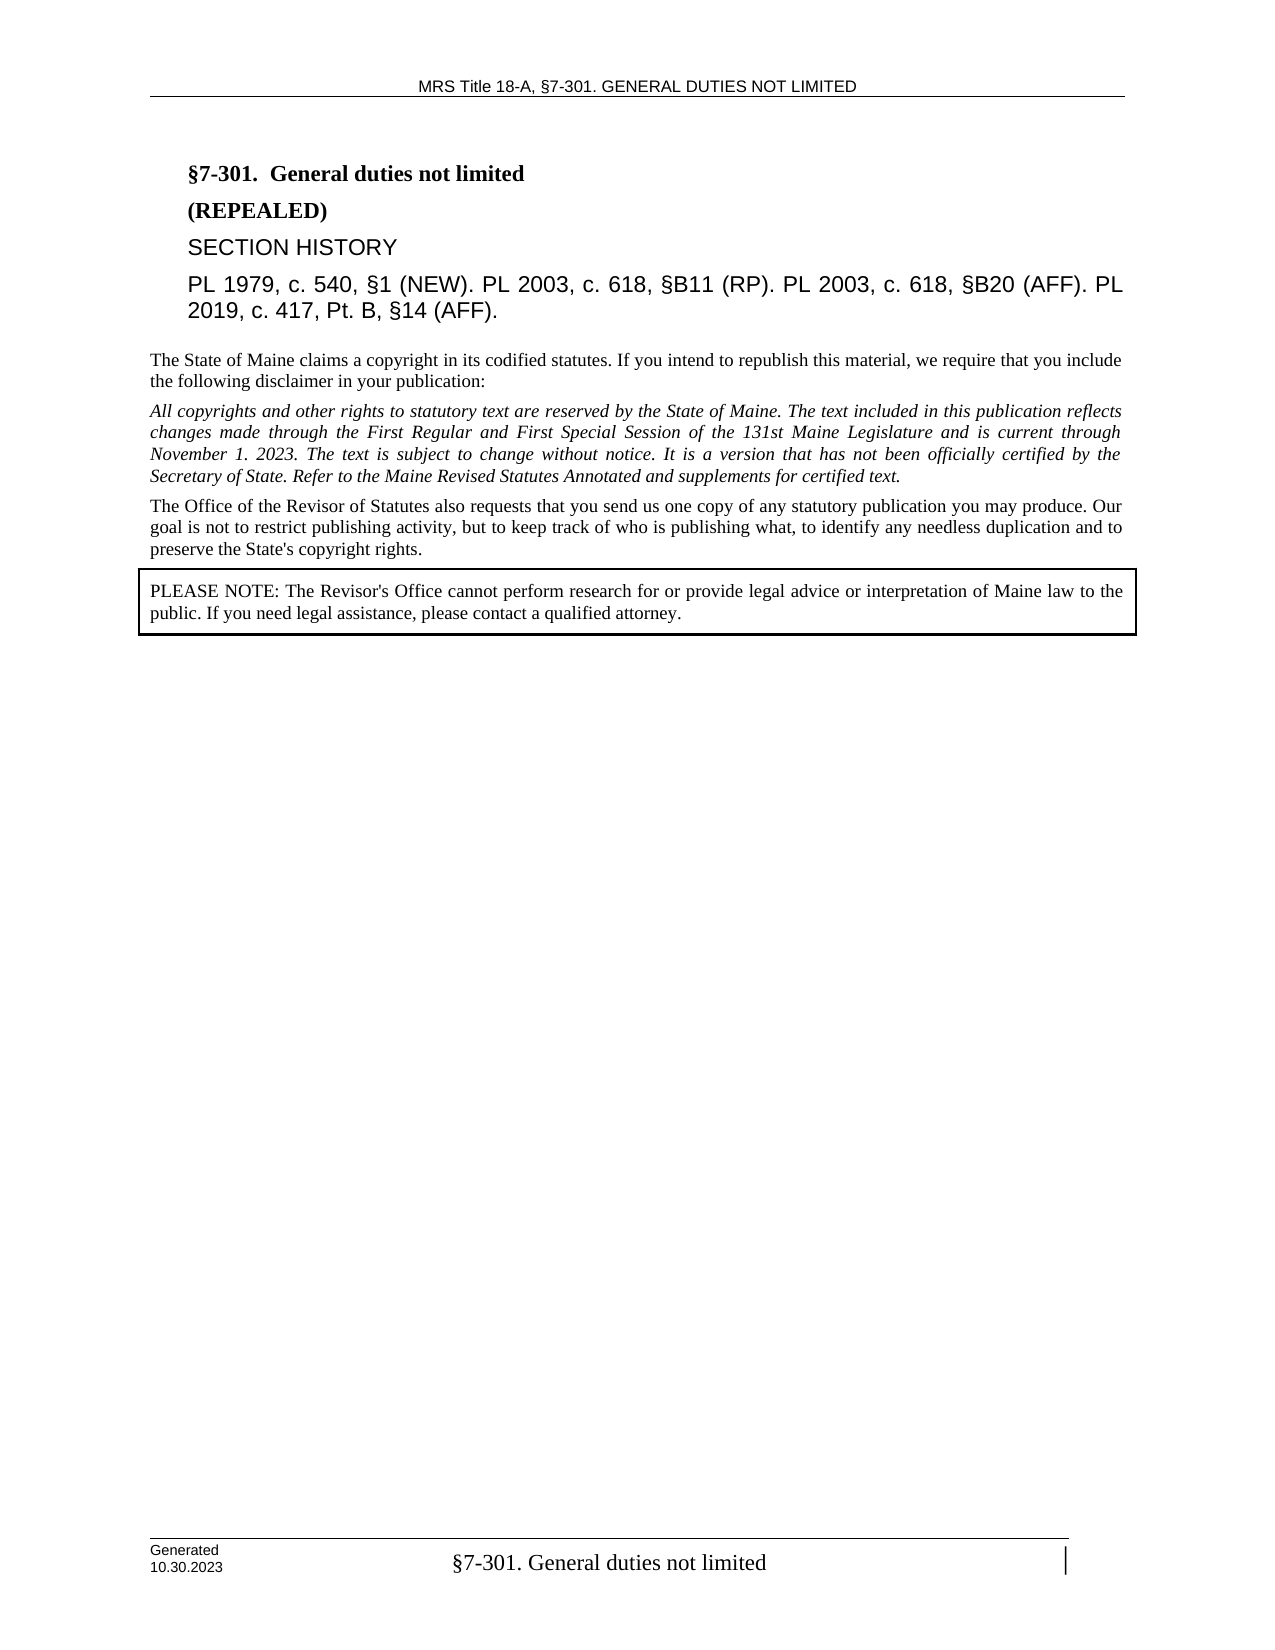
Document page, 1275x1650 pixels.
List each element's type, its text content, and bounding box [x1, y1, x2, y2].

text PLEASE NOTE: The Revisor's Office cannot perform research for or provide legal advice or interpretation of Maine law to the public. If you need legal assistance, please contact a qualified attorney. [140, 570, 1135, 633]
text The Office of the Revisor of Statutes also requests that you send us one copy of any statutory publication you may produce. Our goal is not to restrict publishing activity, but to keep track of who is publishing what, to identify any needless duplication and to preserve the State's copyright rights. [150, 494, 1125, 559]
text All copyrights and other rights to statutory text are reserved by the State of Maine. The text included in this publication reflects changes made through the First Regular and First Special Session of the 131st Maine Legislature and is current through November 1. 2023 . The text is subject to change without notice. It is a version that has not been officially certified by the Secretary of State. Refer to the Maine Revised Statutes Annotated and supplements for certified text. [150, 400, 1125, 486]
text SECTION HISTORY [187, 234, 1125, 260]
text PL 1979, c. 540, §1 (NEW). PL 2003, c. 618, §B11 (RP). PL 2003, c. 618, §B20 (AFF). PL 2019, c. 417, Pt. B, §14 (AFF). [187, 271, 1125, 323]
text §7-301. General duties not limited [187, 160, 1125, 187]
text The State of Maine claims a copyright in its codified statutes. If you intend to republish this material, we require that you include the following disclaimer in your publication: [150, 348, 1125, 392]
text (REPEALED) [187, 197, 1125, 223]
